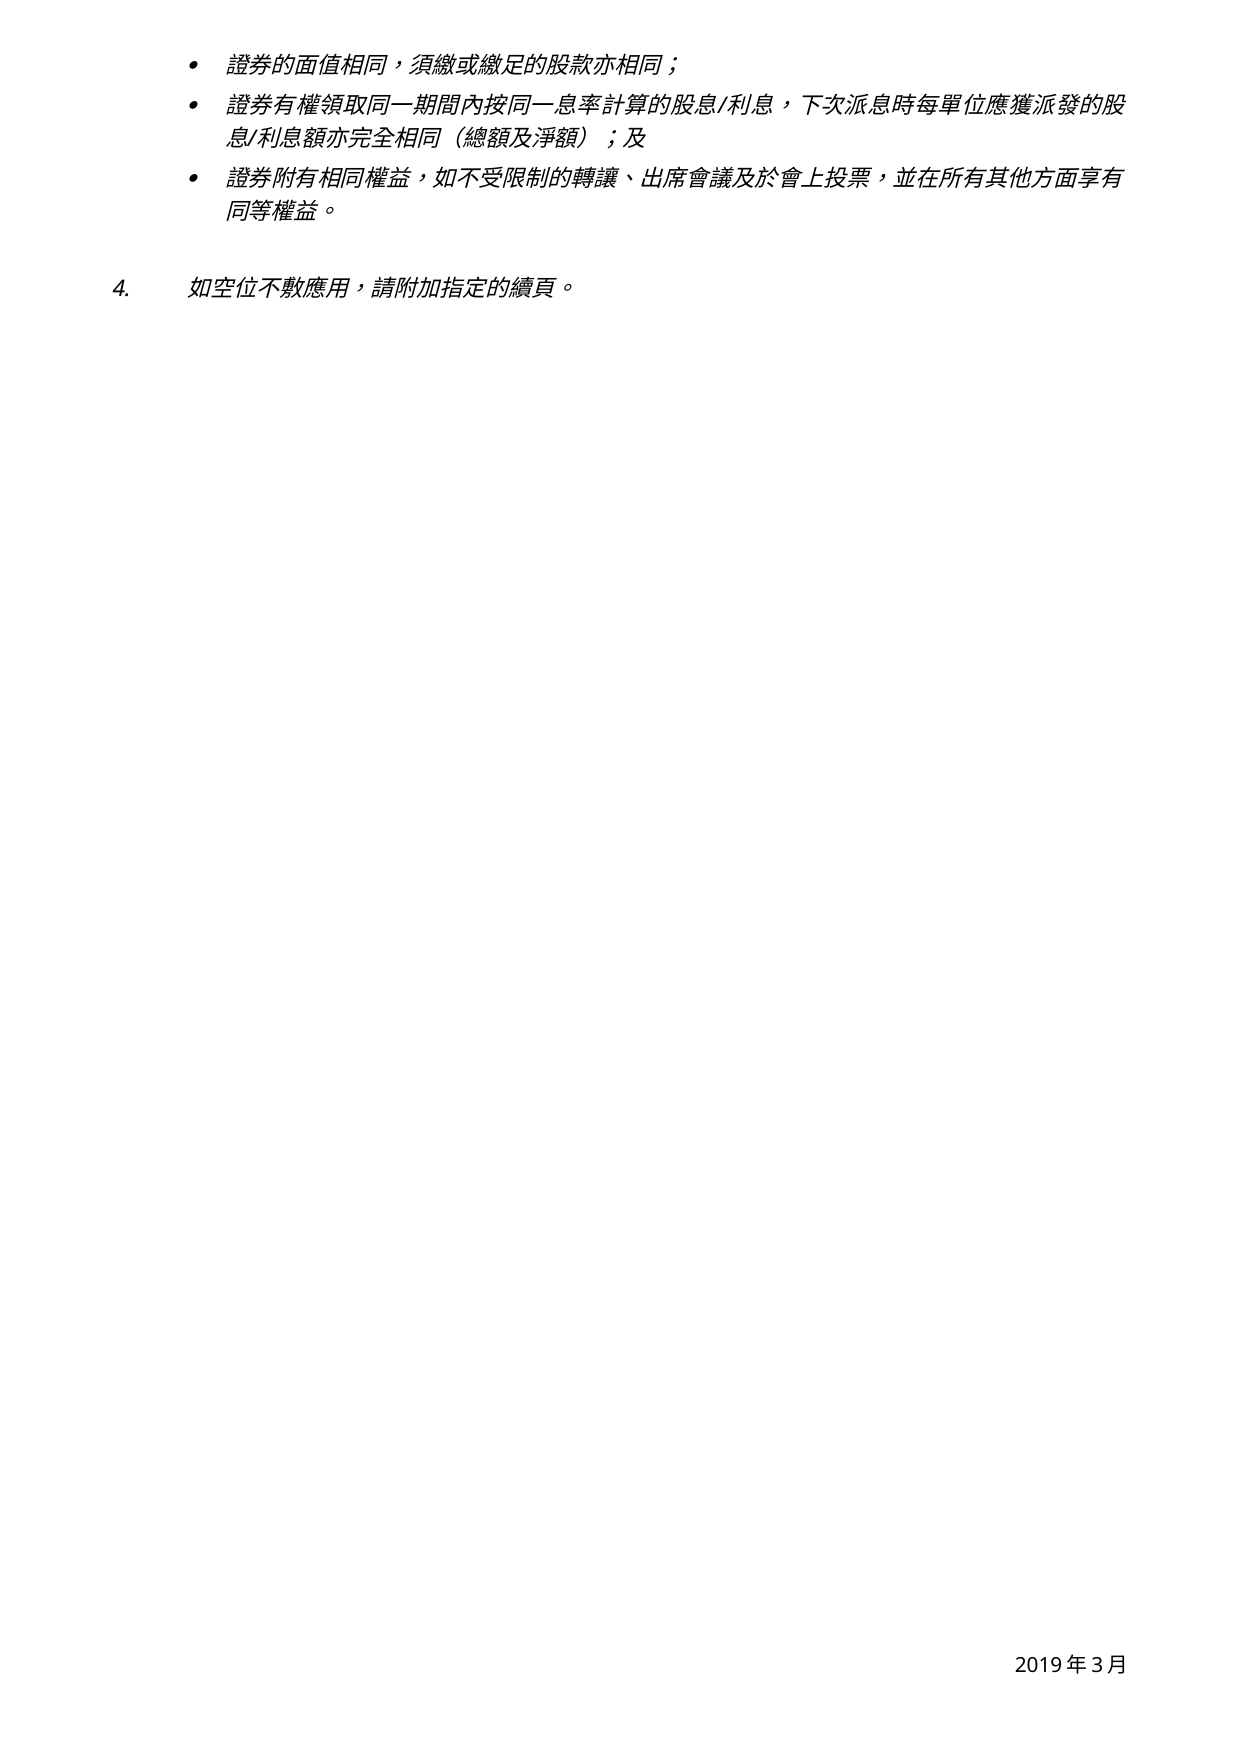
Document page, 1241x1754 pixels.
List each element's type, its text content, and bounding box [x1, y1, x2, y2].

text 4. 如空位不敷應用，請附加指定的續頁。 [112, 270, 1128, 303]
list 證券有權領取同一期間內按同一息率計算的股息/利息，下次派息時每單位應獲派發的股息/利息額亦完全相同（總額及淨額）；及 [187, 87, 1128, 153]
list 證券的面值相同，須繳或繳足的股款亦相同； [187, 47, 1128, 81]
list 證券附有相同權益，如不受限制的轉讓、出席會議及於會上投票，並在所有其他方面享有同等權益。 [187, 160, 1128, 226]
